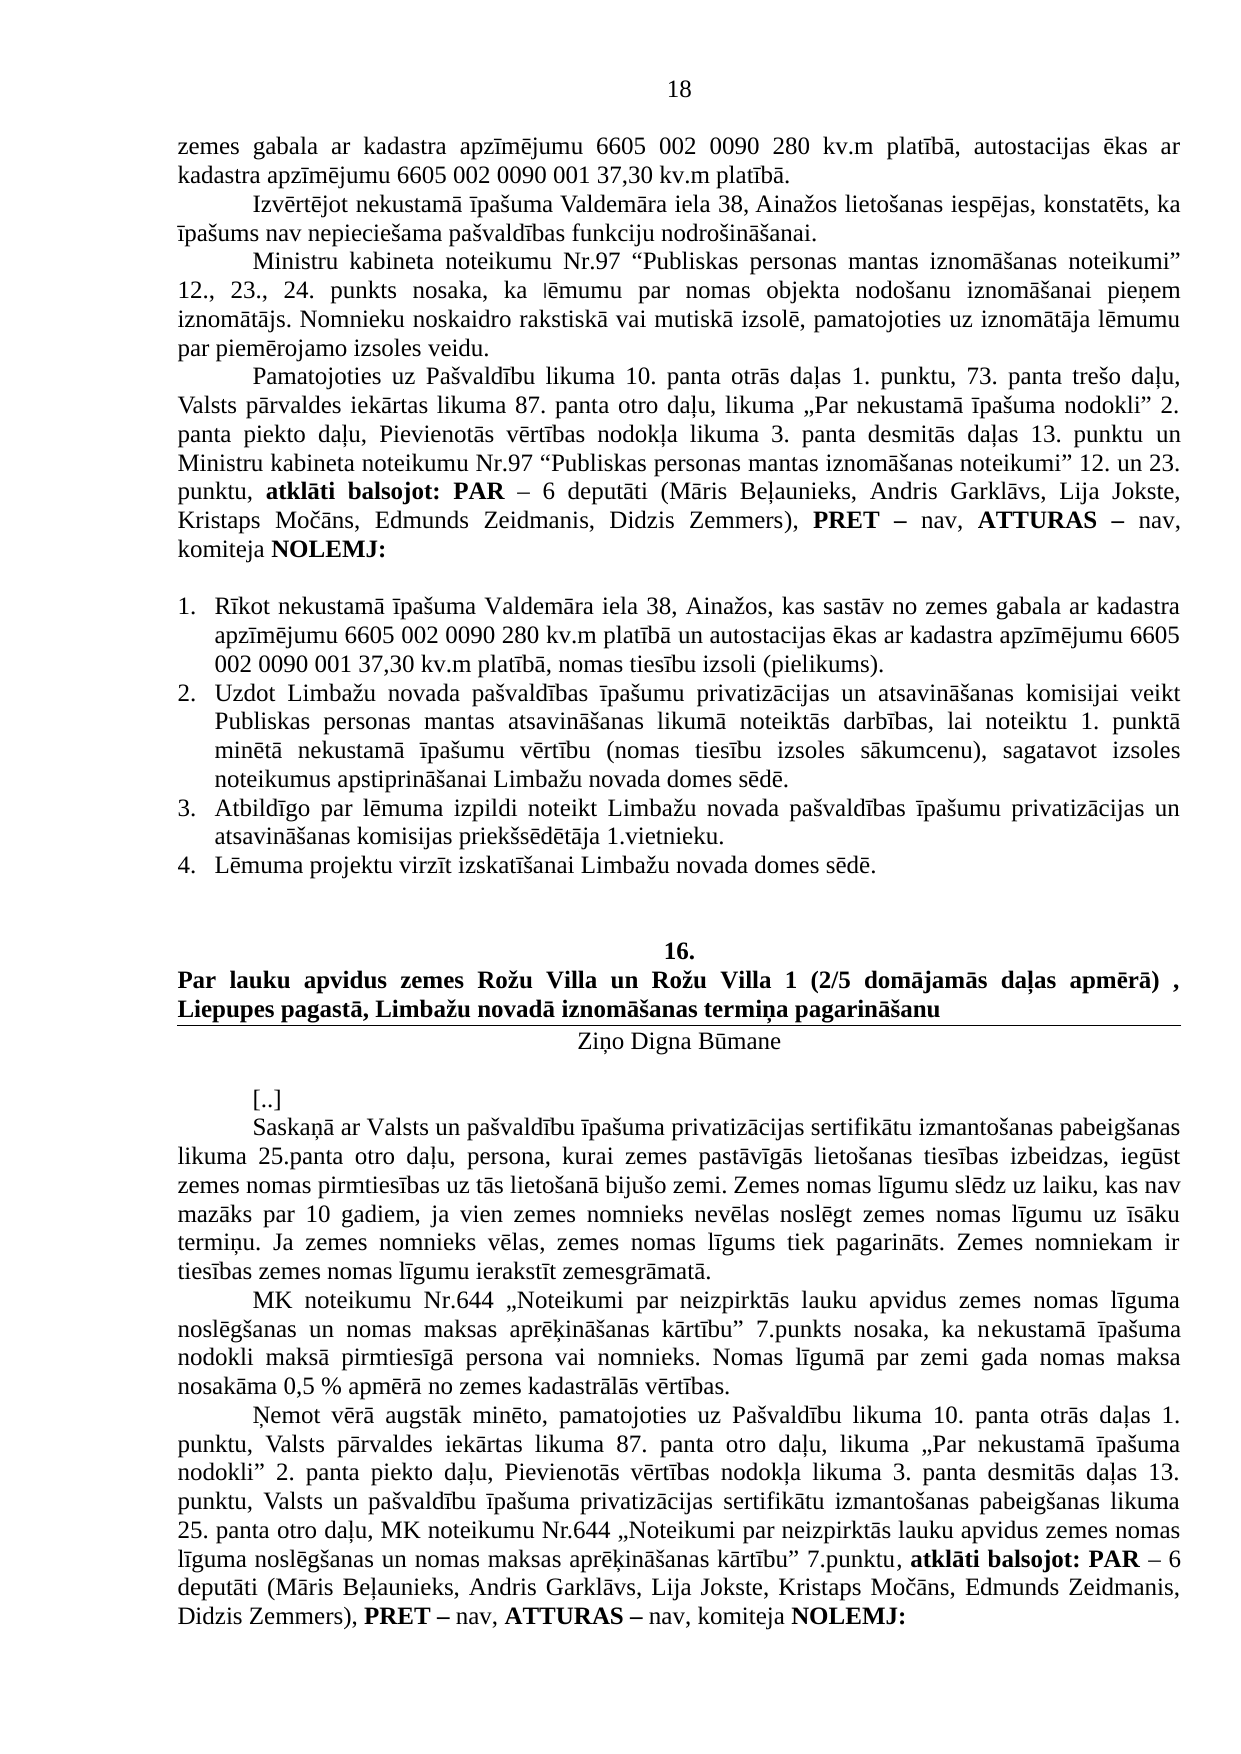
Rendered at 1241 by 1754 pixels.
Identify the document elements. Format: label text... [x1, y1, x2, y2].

list Rīkot nekustamā īpašuma Valdemāra iela 38, Ainažos, kas sastāv no zemes gabala ar kadastra apzīmējumu 6605 002 0090 280 kv.m platībā un autostacijas ēkas ar kadastra apzīmējumu 6605 002 0090 001 37,30 kv.m platībā, nomas tiesību izsoli (pielikums). [177, 591, 1181, 678]
text Pamatojoties uz Pašvaldību likuma 10. panta otrās daļas 1. punktu, 73. panta trešo daļu, Valsts pārvaldes iekārtas likuma 87. panta otro daļu, likuma „Par nekustamā īpašuma nodokli” 2. panta piekto daļu, Pievienotās vērtības nodokļa likuma 3. panta desmitās daļas 13. punktu un Ministru kabineta noteikumu Nr.97 “Publiskas personas mantas iznomāšanas noteikumi” 12. un 23. punktu, atklāti balsojot: PAR – 6 deputāti (Māris Beļaunieks, Andris Garklāvs, Lija Jokste, Kristaps Močāns, Edmunds Zeidmanis, Didzis Zemmers), PRET – nav, ATTURAS – nav, komiteja NOLEMJ: [177, 361, 1181, 563]
text Ministru kabineta noteikumu Nr.97 “Publiskas personas mantas iznomāšanas noteikumi” 12., 23., 24. punkts nosaka, ka lēmumu par nomas objekta nodošanu iznomāšanai pieņem iznomātājs. Nomnieku noskaidro rakstiskā vai mutiskā izsolē, pamatojoties uz iznomātāja lēmumu par piemērojamo izsoles veidu. [177, 246, 1181, 361]
text Saskaņā ar Valsts un pašvaldību īpašuma privatizācijas sertifikātu izmantošanas pabeigšanas likuma 25.panta otro daļu, persona, kurai zemes pastāvīgās lietošanas tiesības izbeidzas, iegūst zemes nomas pirmtiesības uz tās lietošanā bijušo zemi. Zemes nomas līgumu slēdz uz laiku, kas nav mazāks par 10 gadiem, ja vien zemes nomnieks nevēlas noslēgt zemes nomas līgumu uz īsāku termiņu. Ja zemes nomnieks vēlas, zemes nomas līgums tiek pagarināts. Zemes nomniekam ir tiesības zemes nomas līgumu ierakstīt zemesgrāmatā. [177, 1112, 1181, 1285]
text [..] [177, 1084, 1181, 1112]
list Uzdot Limbažu novada pašvaldības īpašumu privatizācijas un atsavināšanas komisijai veikt Publiskas personas mantas atsavināšanas likumā noteiktās darbības, lai noteiktu 1. punktā minētā nekustamā īpašumu vērtību (nomas tiesību izsoles sākumcenu), sagatavot izsoles noteikumus apstiprināšanai Limbažu novada domes sēdē. [177, 678, 1181, 793]
list Atbildīgo par lēmuma izpildi noteikt Limbažu novada pašvaldības īpašumu privatizācijas un atsavināšanas komisijas priekšsēdētāja 1.vietnieku. [177, 793, 1181, 850]
text Par lauku apvidus zemes Rožu Villa un Rožu Villa 1 (2/5 domājamās daļas apmērā) , Liepupes pagastā, Limbažu novadā iznomāšanas termiņa pagarināšanu [177, 965, 1181, 1025]
text Ziņo Digna Būmane [177, 1026, 1181, 1055]
text 16. [177, 936, 1181, 965]
list Lēmuma projektu virzīt izskatīšanai Limbažu novada domes sēdē. [177, 850, 1181, 879]
text Ņemot vērā augstāk minēto, pamatojoties uz Pašvaldību likuma 10. panta otrās daļas 1. punktu, Valsts pārvaldes iekārtas likuma 87. panta otro daļu, likuma „Par nekustamā īpašuma nodokli” 2. panta piekto daļu, Pievienotās vērtības nodokļa likuma 3. panta desmitās daļas 13. punktu, Valsts un pašvaldību īpašuma privatizācijas sertifikātu izmantošanas pabeigšanas likuma 25. panta otro daļu, MK noteikumu Nr.644 „Noteikumi par neizpirktās lauku apvidus zemes nomas līguma noslēgšanas un nomas maksas aprēķināšanas kārtību” 7.punktu, atklāti balsojot: PAR – 6 deputāti (Māris Beļaunieks, Andris Garklāvs, Lija Jokste, Kristaps Močāns, Edmunds Zeidmanis, Didzis Zemmers), PRET – nav, ATTURAS – nav, komiteja NOLEMJ: [177, 1400, 1181, 1630]
text MK noteikumu Nr.644 „Noteikumi par neizpirktās lauku apvidus zemes nomas līguma noslēgšanas un nomas maksas aprēķināšanas kārtību” 7.punkts nosaka, ka nekustamā īpašuma nodokli maksā pirmtiesīgā persona vai nomnieks. Nomas līgumā par zemi gada nomas maksa nosakāma 0,5 % apmērā no zemes kadastrālās vērtības. [177, 1285, 1181, 1400]
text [177, 131, 1181, 189]
text Izvērtējot nekustamā īpašuma Valdemāra iela 38, Ainažos lietošanas iespējas, konstatēts, ka īpašums nav nepieciešama pašvaldības funkciju nodrošināšanai. [177, 189, 1181, 246]
